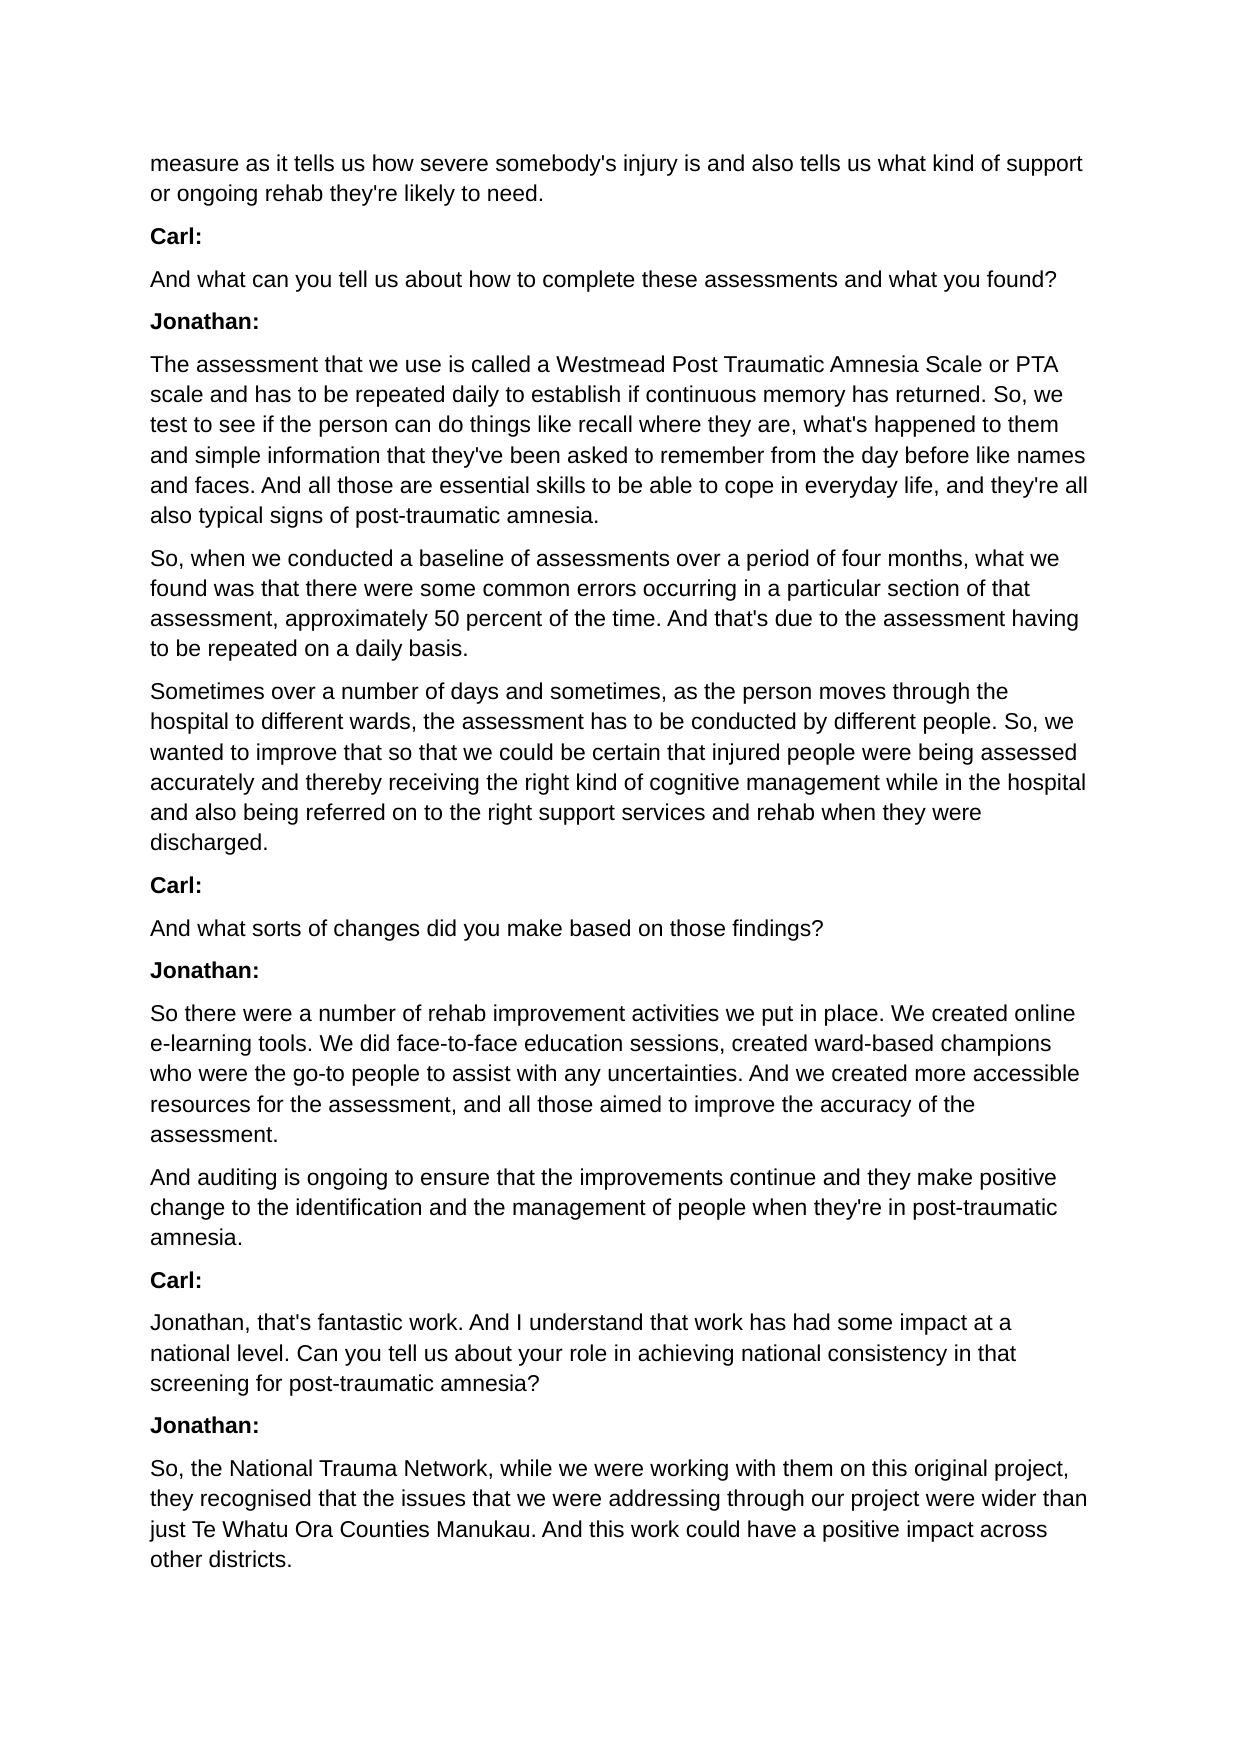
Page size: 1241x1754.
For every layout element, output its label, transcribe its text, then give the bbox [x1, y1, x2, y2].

text And auditing is ongoing to ensure that the improvements continue and they make positive change to the identification and the management of people when they're in post-traumatic amnesia. [150, 1163, 1090, 1250]
text So there were a number of rehab improvement activities we put in place. We created online e-learning tools. We did face-to-face education sessions, created ward-based champions who were the go-to people to assist with any uncertainties. And we created more accessible resources for the assessment, and all those aimed to improve the accuracy of the assessment. [150, 1000, 1090, 1147]
text Carl: [150, 872, 1090, 898]
text Jonathan: [150, 1412, 1090, 1439]
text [150, 150, 1090, 207]
text So, when we conducted a baseline of assessments over a period of four months, what we found was that there were some common errors occurring in a particular section of that assessment, approximately 50 percent of the time. And that's due to the assessment having to be repeated on a daily basis. [150, 545, 1090, 662]
text So, the National Trauma Network, while we were working with them on this original project, they recognised that the issues that we were addressing through our project were wider than just Te Whatu Ora Counties Manukau. And this work could have a positive impact across other districts. [150, 1455, 1090, 1572]
text And what can you tell us about how to complete these assessments and what you found? [150, 266, 1090, 292]
text Jonathan: [150, 957, 1090, 984]
text Carl: [150, 1267, 1090, 1293]
text Sometimes over a number of days and sometimes, as the person moves through the hospital to different wards, the assessment has to be conducted by different people. So, we wanted to improve that so that we could be certain that injured people were being assessed accurately and thereby receiving the right kind of cognitive management while in the hospital and also being referred on to the right support services and rehab when they were discharged. [150, 678, 1090, 856]
text The assessment that we use is called a Westmead Post Traumatic Amnesia Scale or PTA scale and has to be repeated daily to establish if continuous memory has returned. So, we test to see if the person can do things like recall where they are, what's happened to them and simple information that they've been asked to remember from the day before like names and faces. And all those are essential skills to be able to cope in everyday life, and they're all also typical signs of post-traumatic amnesia. [150, 351, 1090, 528]
text Carl: [150, 223, 1090, 249]
text Jonathan: [150, 308, 1090, 335]
text Jonathan, that's fantastic work. And I understand that work has had some impact at a national level. Can you tell us about your role in achieving national consistency in that screening for post-traumatic amnesia? [150, 1309, 1090, 1396]
text And what sorts of changes did you make based on those findings? [150, 914, 1090, 941]
